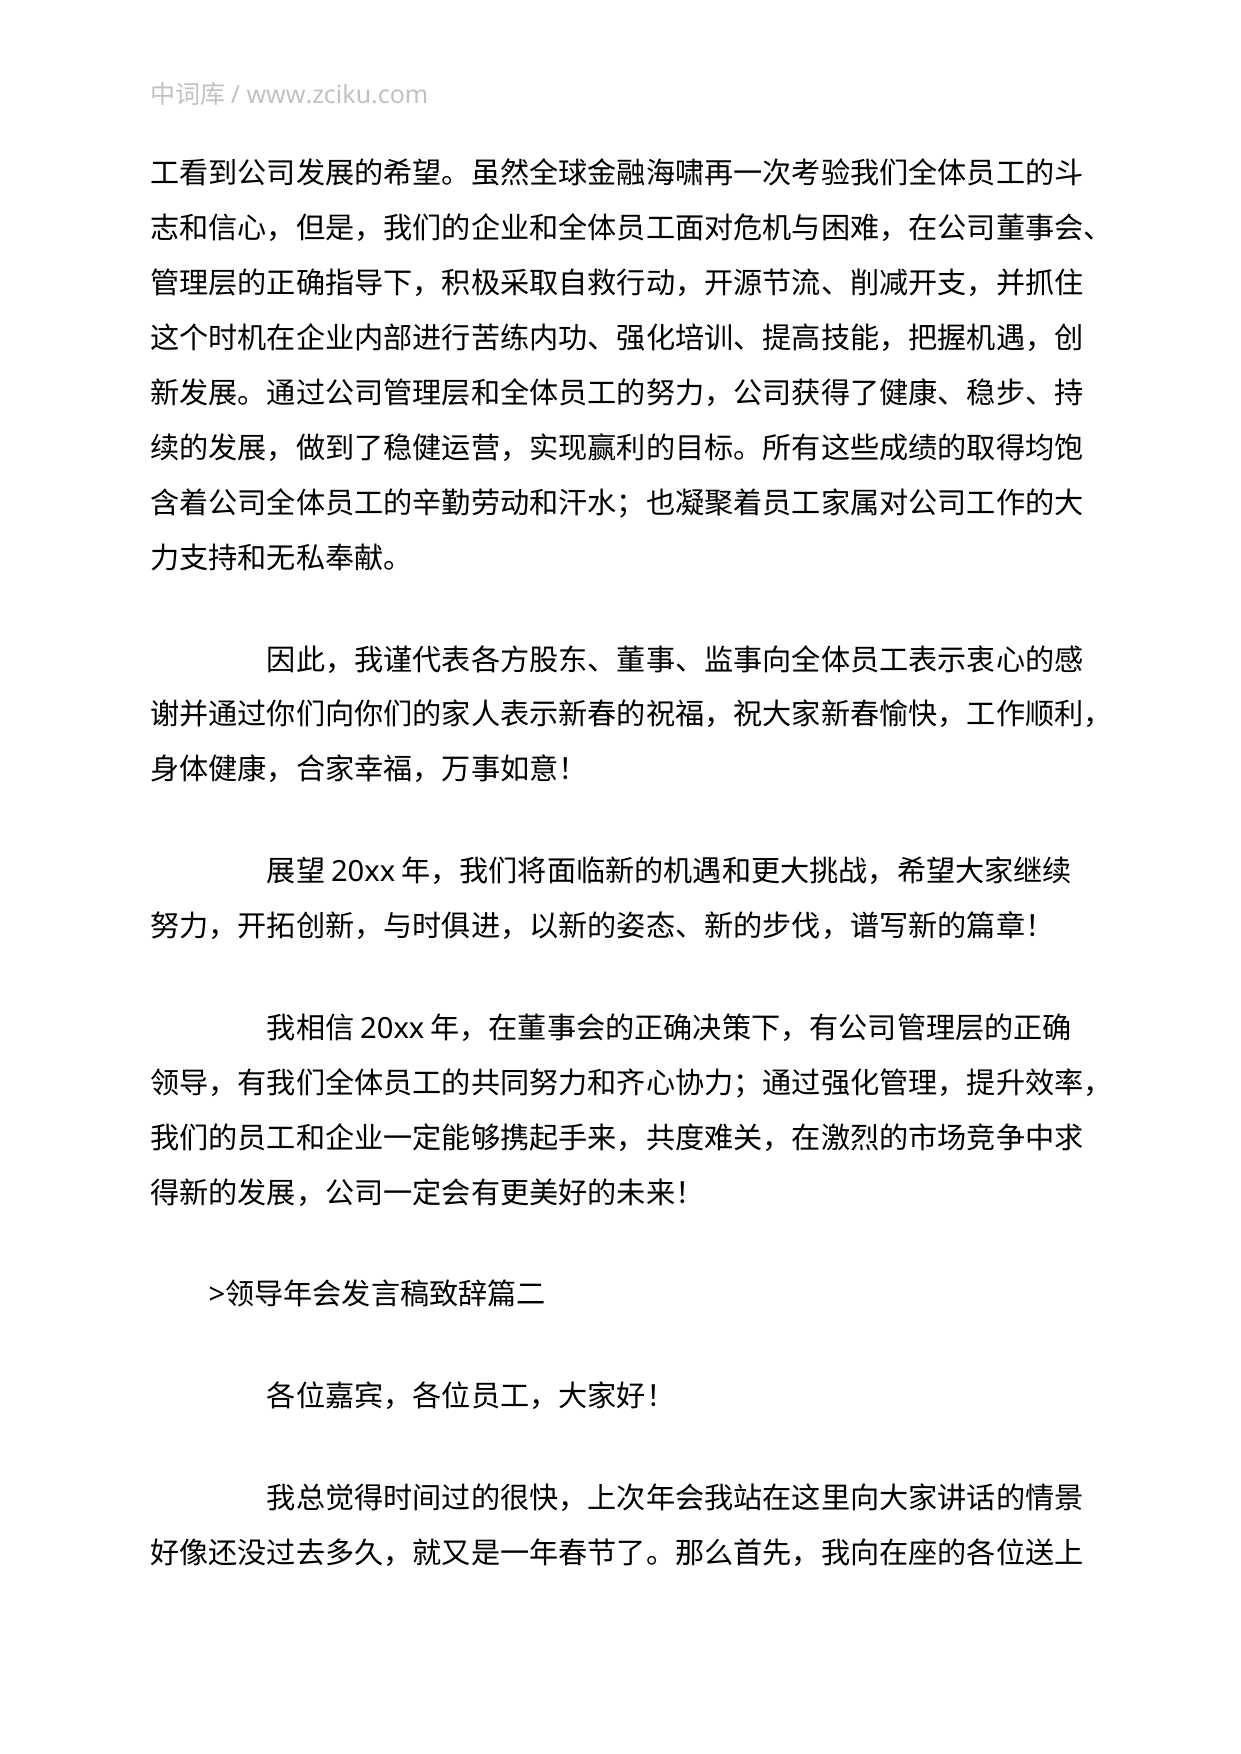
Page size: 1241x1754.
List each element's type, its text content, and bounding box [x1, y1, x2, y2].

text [150, 150, 1090, 577]
text 展望20xx年，我们将面临新的机遇和更大挑战，希望大家继续努力，开拓创新，与时俱进，以新的姿态、新的步伐，谱写新的篇章！ [150, 848, 1090, 945]
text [150, 1475, 1090, 1572]
text 因此，我谨代表各方股东、董事、监事向全体员工表示衷心的感谢并通过你们向你们的家人表示新春的祝福，祝大家新春愉快，工作顺利，身体健康，合家幸福，万事如意！ [150, 636, 1090, 788]
text 我相信20xx年，在董事会的正确决策下，有公司管理层的正确领导，有我们全体员工的共同努力和齐心协力；通过强化管理，提升效率，我们的员工和企业一定能够携起手来，共度难关，在激烈的市场竞争中求得新的发展，公司一定会有更美好的未来！ [150, 1004, 1090, 1211]
text >领导年会发言稿致辞篇二 [150, 1271, 1090, 1313]
text 各位嘉宾，各位员工，大家好！ [150, 1373, 1090, 1415]
